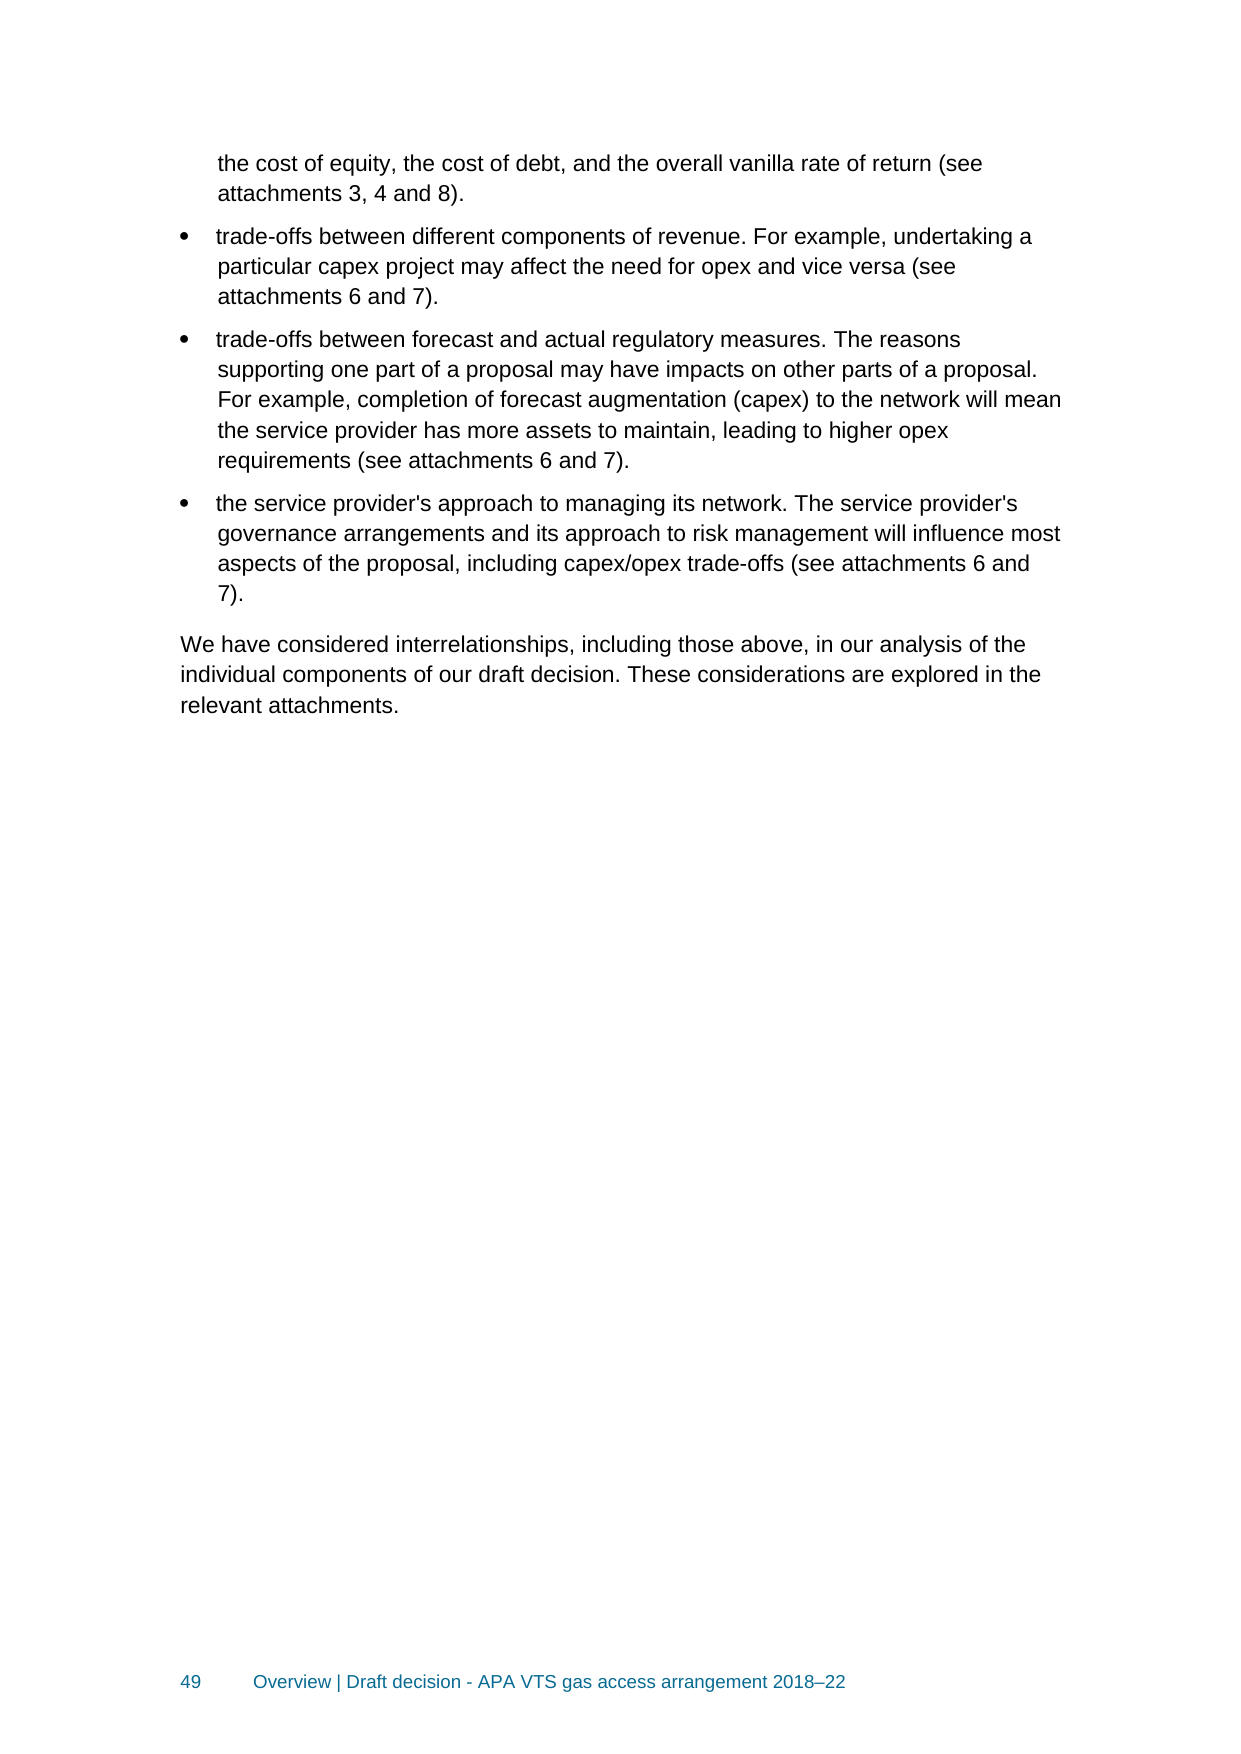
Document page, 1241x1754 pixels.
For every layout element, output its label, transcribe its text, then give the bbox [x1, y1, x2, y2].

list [180, 150, 1063, 207]
picture [726, 1678, 730, 1688]
text We have considered interrelationships, including those above, in our analysis of the individual components of our draft decision. These considerations are explored in the relevant attachments. [180, 631, 1063, 718]
list trade-offs between different components of revenue. For example, undertaking a particular capex project may affect the need for opex and vice versa (see attachments 6 and 7). [180, 223, 1063, 310]
list trade-offs between forecast and actual regulatory measures. The reasons supporting one part of a proposal may have impacts on other parts of a proposal. For example, completion of forecast augmentation (capex) to the network will mean the service provider has more assets to maintain, leading to higher opex requirements (see attachments 6 and 7). [180, 326, 1063, 473]
picture [752, 1678, 756, 1688]
list the service provider's approach to managing its network. The service provider's governance arrangements and its approach to risk management will influence most aspects of the proposal, including capex/opex trade-offs (see attachments 6 and 7). [180, 489, 1063, 607]
picture [451, 1678, 455, 1688]
